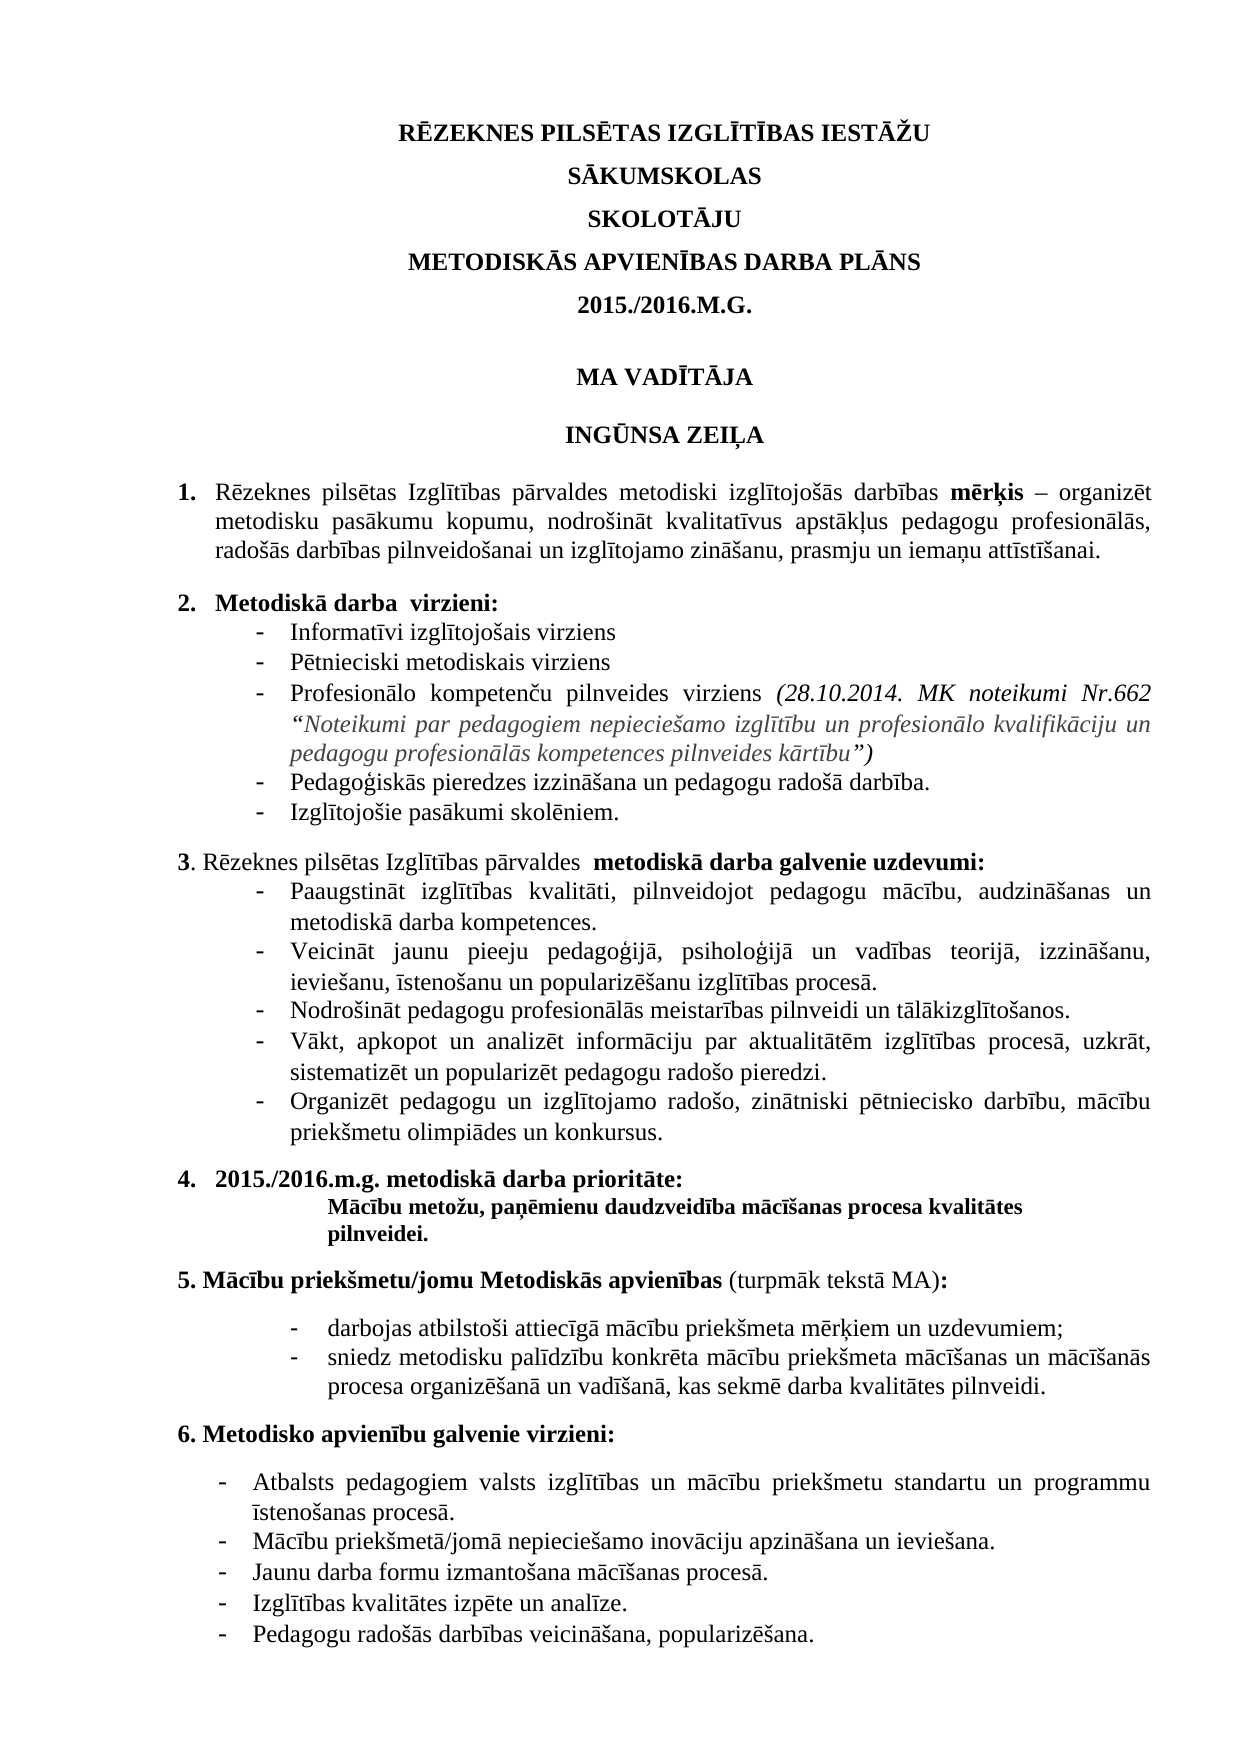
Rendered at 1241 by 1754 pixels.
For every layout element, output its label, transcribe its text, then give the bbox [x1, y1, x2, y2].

text MA vadītāja [177, 362, 1152, 391]
text Rēzeknes pilsētas Izglītības iestāžu [177, 118, 1152, 147]
list sniedz metodisku palīdzību konkrēta mācību priekšmeta mācīšanas un mācīšanās procesa organizēšanā un vadīšanā, kas sekmē darba kvalitātes pilnveidi. [290, 1342, 1152, 1399]
list darbojas atbilstoši attiecīgā mācību priekšmeta mērķiem un uzdevumiem; [290, 1313, 1152, 1342]
list Pedagogu radošās darbības veicināšana, popularizēšana. [215, 1619, 1152, 1649]
text pilnveidei. [252, 1219, 1152, 1246]
list Profesionālo kompetenču pilnveides virziens (28.10.2014. MK noteikumi Nr.662 “Noteikumi par pedagogiem nepieciešamo izglītību un profesionālo kvalifikāciju un pedagogu profesionālās kompetences pilnveides kārtību”) [252, 678, 1152, 767]
text 2015./2016.m.g. [177, 291, 1152, 319]
text 3. Rēzeknes pilsētas Izglītības pārvaldes metodiskā darba galvenie uzdevumi: [177, 847, 1152, 876]
list Pētnieciski metodiskais virziens [252, 647, 1152, 678]
list Atbalsts pedagogiem valsts izglītības un mācību priekšmetu standartu un programmu īstenošanas procesā. [215, 1467, 1152, 1526]
text skolotāju [177, 204, 1152, 233]
list Veicināt jaunu pieeju pedagoģijā, psiholoģijā un vadības teorijā, izzināšanu, ieviešanu, īstenošanu un popularizēšanu izglītības procesā. [252, 936, 1152, 995]
list Mācību priekšmetā/jomā nepieciešamo inovāciju apzināšana un ieviešana. [215, 1526, 1152, 1557]
list Izglītības kvalitātes izpēte un analīze. [215, 1588, 1152, 1619]
text 6. Metodisko apvienību galvenie virzieni: [177, 1419, 1152, 1447]
list 2015./2016.m.g. metodiskā darba prioritāte: [177, 1164, 1152, 1193]
list Izglītojošie pasākumi skolēniem. [252, 797, 1152, 828]
text Mācību metožu, paņēmienu daudzveidība mācīšanas procesa kvalitātes [252, 1193, 1152, 1219]
text 5. Mācību priekšmetu/jomu Metodiskās apvienības (turpmāk tekstā MA): [177, 1265, 1152, 1294]
list Vākt, apkopot un analizēt informāciju par aktualitātēm izglītības procesā, uzkrāt, sistematizēt un popularizēt pedagogu radošo pieredzi. [252, 1026, 1152, 1086]
list Paaugstināt izglītības kvalitāti, pilnveidojot pedagogu mācību, audzināšanas un metodiskā darba kompetences. [252, 876, 1152, 936]
list Rēzeknes pilsētas Izglītības pārvaldes metodiski izglītojošās darbības mērķis – organizēt metodisku pasākumu kopumu, nodrošināt kvalitatīvus apstākļus pedagogu profesionālās, radošās darbības pilnveidošanai un izglītojamo zināšanu, prasmju un iemaņu attīstīšanai. [177, 477, 1152, 564]
list Informatīvi izglītojošais virziens [252, 617, 1152, 647]
text sākumskolas [177, 161, 1152, 190]
list Pedagoģiskās pieredzes izzināšana un pedagogu radošā darbība. [252, 767, 1152, 797]
text metodiskās apvienības darba plāns [177, 247, 1152, 276]
list Metodiskā darba virzieni: [177, 588, 1152, 617]
text Ingūnsa Zeiļa [177, 420, 1152, 449]
list Jaunu darba formu izmantošana mācīšanas procesā. [215, 1557, 1152, 1588]
list Organizēt pedagogu un izglītojamo radošo, zinātniski pētniecisko darbību, mācību priekšmetu olimpiādes un konkursus. [252, 1086, 1152, 1145]
list Nodrošināt pedagogu profesionālās meistarības pilnveidi un tālākizglītošanos. [252, 995, 1152, 1026]
